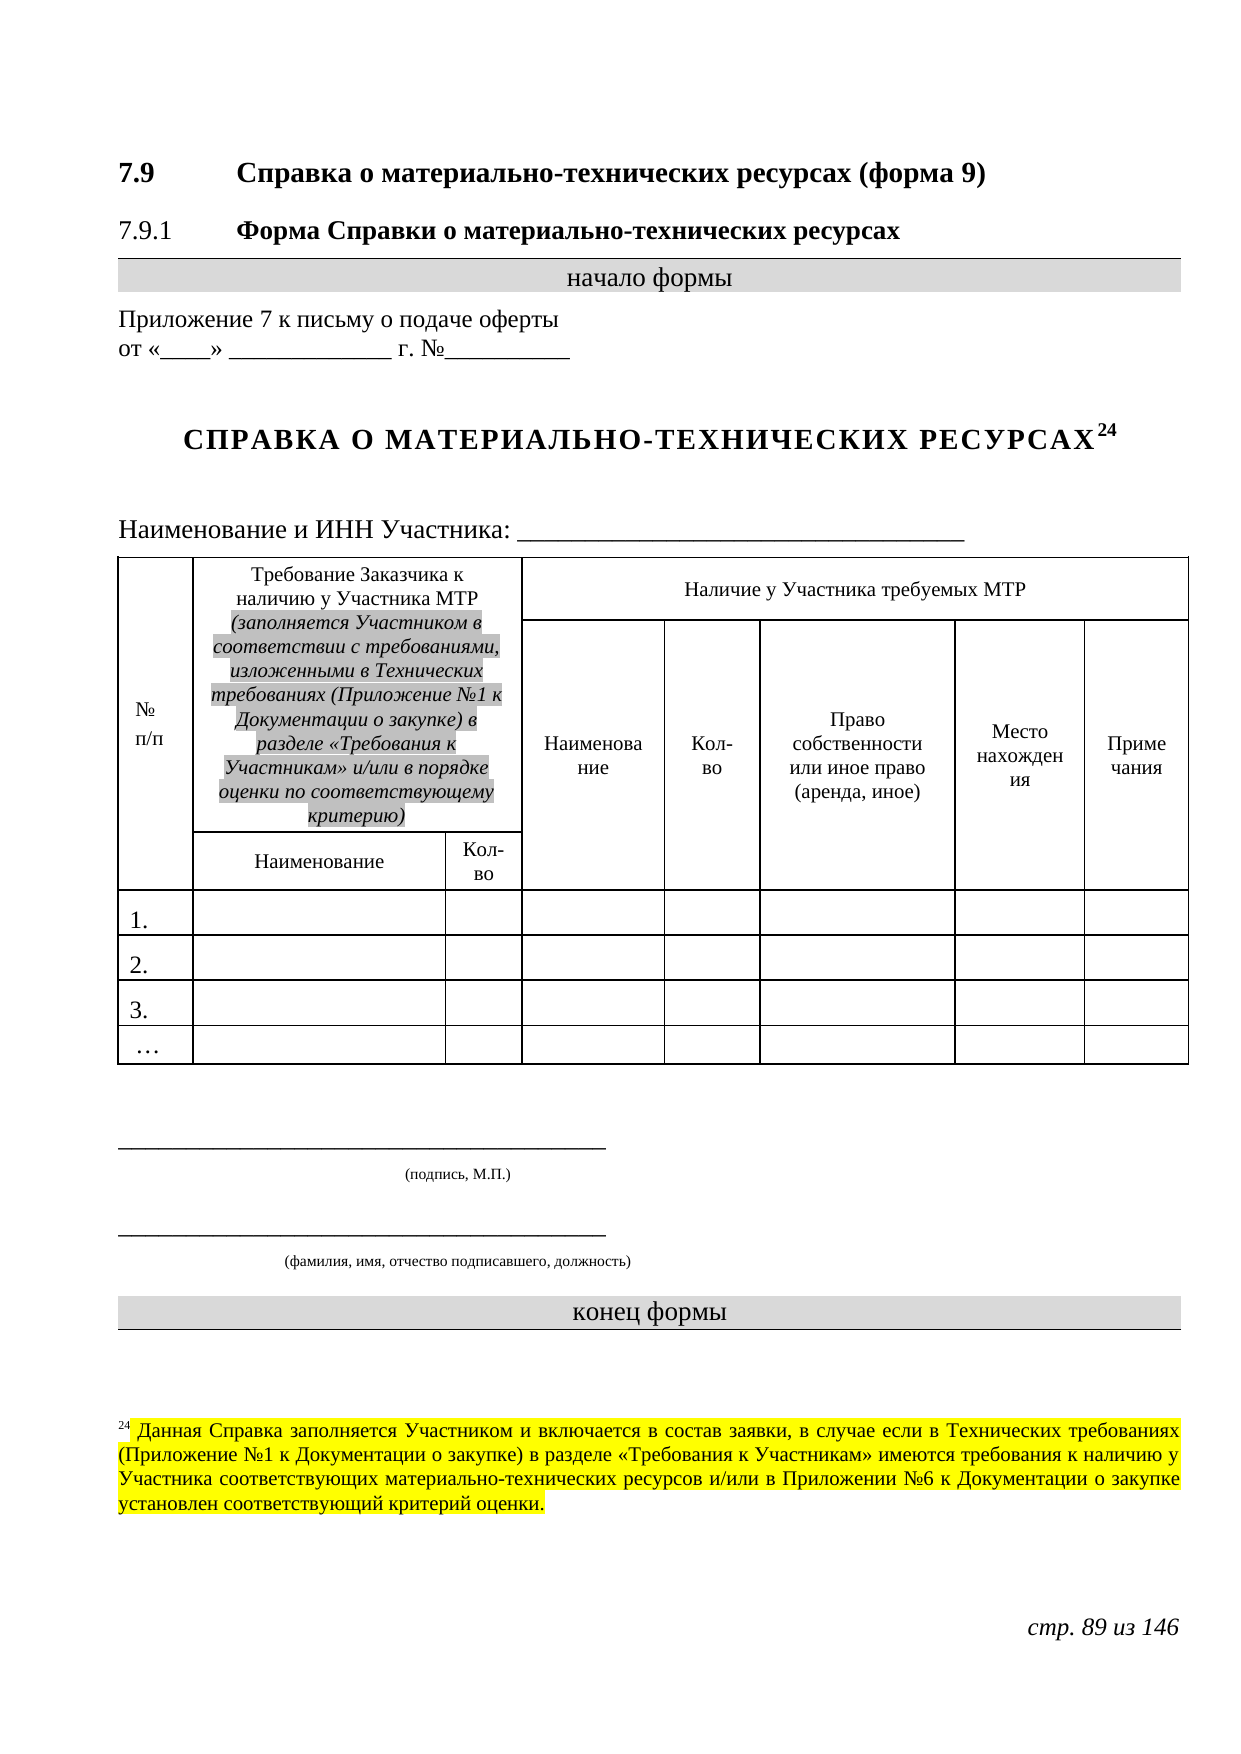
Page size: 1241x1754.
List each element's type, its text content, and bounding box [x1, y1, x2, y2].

text ____________________________________ [118, 1121, 1181, 1152]
table_cell [446, 981, 521, 1024]
table_header № п/п [119, 558, 192, 889]
table_cell [119, 936, 192, 979]
table_cell [194, 891, 445, 934]
table_cell [665, 1026, 759, 1063]
table_cell Кол-во [446, 833, 521, 889]
table_cell [665, 936, 759, 979]
text начало формы [118, 259, 1181, 292]
table_cell [523, 891, 664, 934]
text Приложение 7 к письму о подаче оферты от «____» _____________ г. №__________ [118, 304, 1181, 362]
table_cell [523, 981, 664, 1024]
table_cell … [119, 1026, 192, 1063]
text Справка о материально-технических ресурсах [118, 418, 1181, 457]
text конец формы [118, 1296, 1181, 1329]
table_header Наличие у Участника требуемых МТР [523, 558, 1188, 619]
table_cell [665, 891, 759, 934]
table_header Требование Заказчика к наличию у Участника МТР (заполняется Участником в соответствии с требованиями, изложенными в Технических требованиях (Приложение №1 к Документации о закупке) в разделе «Требования к Участникам» и/или в порядке оценки по соответствующему критерию) [194, 558, 521, 831]
table_cell [1085, 891, 1188, 934]
table_cell [761, 891, 954, 934]
table_cell [1085, 981, 1188, 1024]
table_cell Наименование [523, 621, 664, 889]
table_cell Наименование [194, 833, 445, 889]
table_cell [119, 981, 192, 1024]
text Наименование и ИНН Участника: _________________________________ [118, 513, 1181, 544]
table_cell [194, 1026, 445, 1063]
table_cell [119, 891, 192, 934]
table_cell [1085, 1026, 1188, 1063]
table_cell [956, 936, 1084, 979]
table_cell [446, 1026, 521, 1063]
table_cell Право собственности или иное право (аренда, иное) [761, 621, 954, 889]
table_cell [194, 981, 445, 1024]
text (фамилия, имя, отчество подписавшего, должность) [118, 1252, 797, 1283]
table_cell [665, 981, 759, 1024]
table_cell [761, 936, 954, 979]
table_cell [956, 981, 1084, 1024]
table_cell Кол-во [665, 621, 759, 889]
text (подпись, М.П.) [118, 1164, 797, 1196]
table_cell Место нахождения [956, 621, 1084, 889]
table_cell [446, 891, 521, 934]
text ____________________________________ [118, 1208, 1181, 1239]
text Форма Справки о материально-технических ресурсах [118, 214, 1181, 245]
table_cell [956, 1026, 1084, 1063]
table_cell Примечания [1085, 621, 1188, 889]
subtitle Справка о материально-технических ресурсах (форма 9) [118, 156, 1181, 189]
table_cell [194, 936, 445, 979]
table_cell [523, 1026, 664, 1063]
table_cell [761, 1026, 954, 1063]
table_cell [1085, 936, 1188, 979]
table_cell [956, 891, 1084, 934]
table_cell [761, 981, 954, 1024]
table_cell [523, 936, 664, 979]
table_cell [446, 936, 521, 979]
